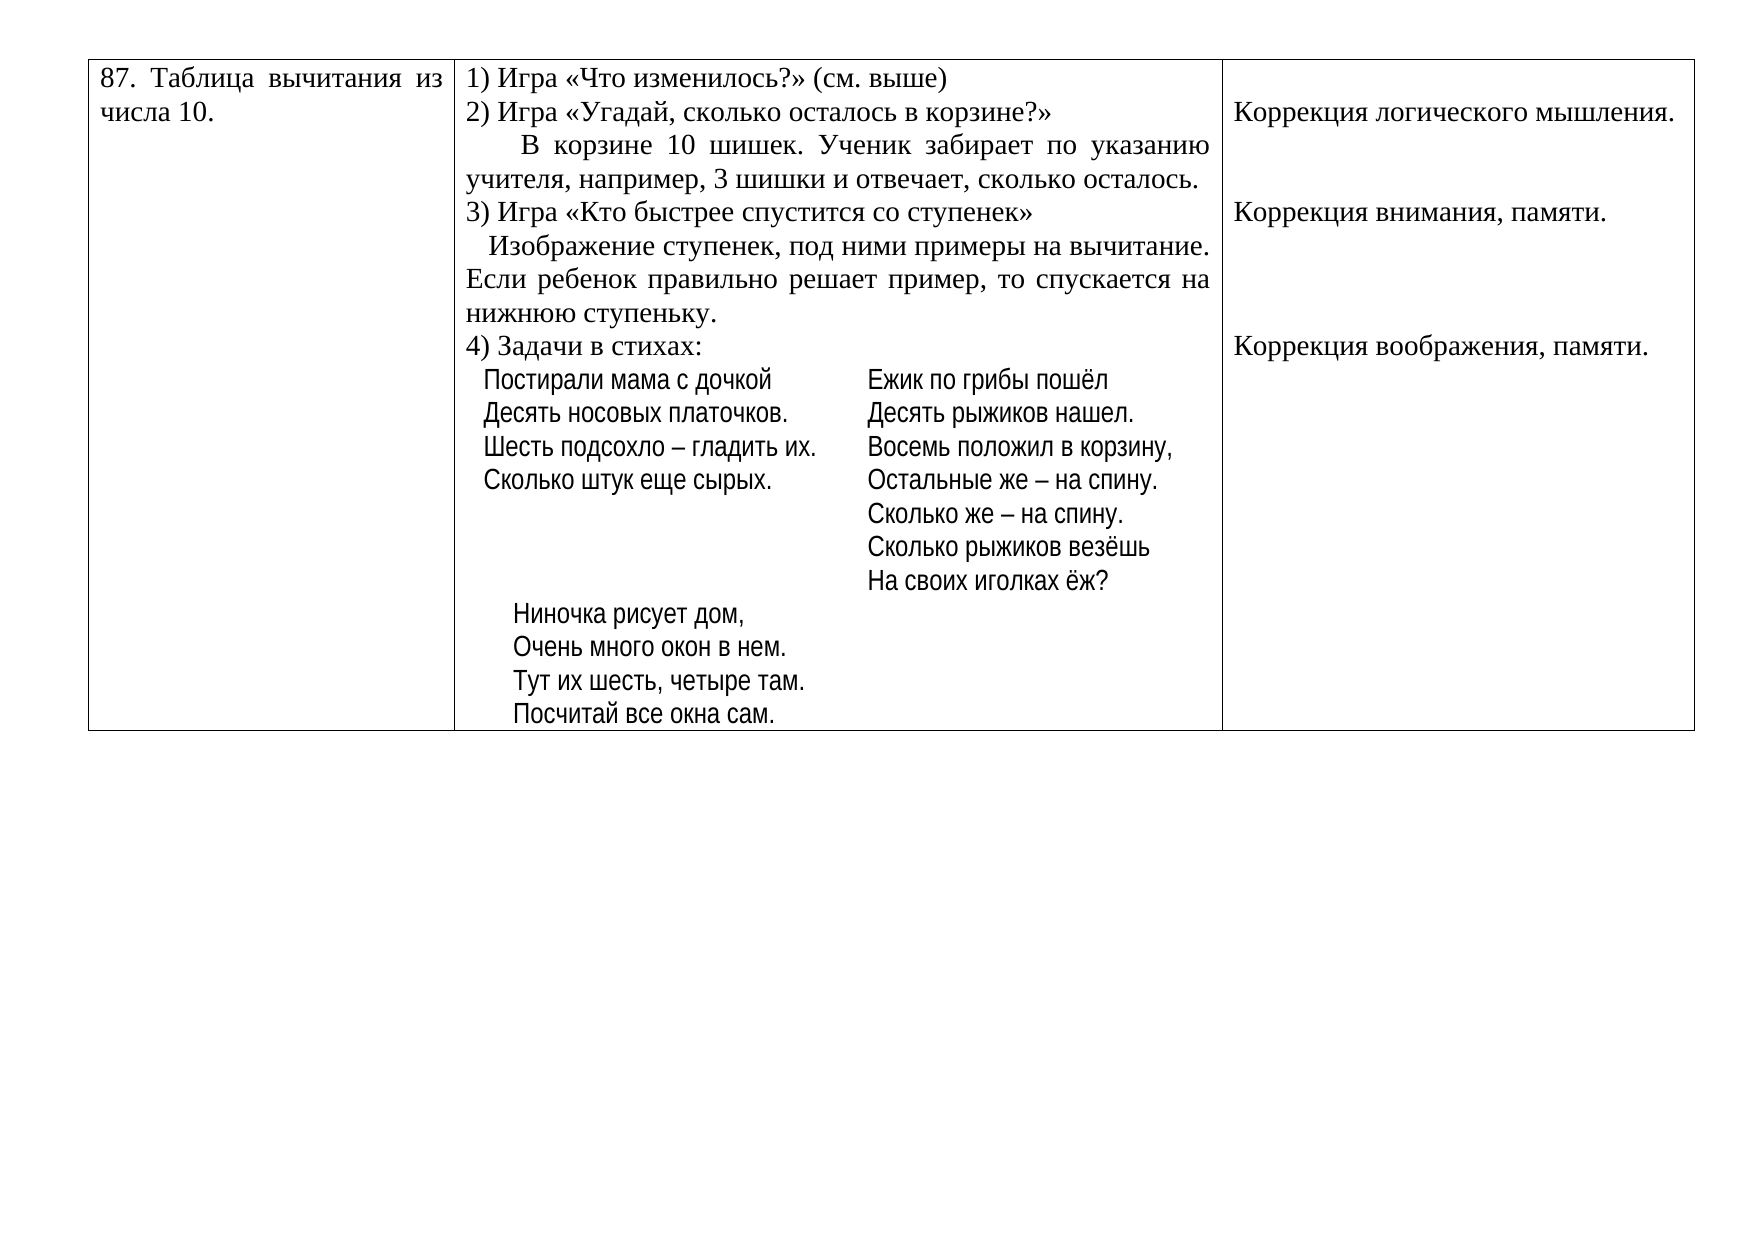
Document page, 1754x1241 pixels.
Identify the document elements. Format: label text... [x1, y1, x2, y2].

table_cell Коррекция логического мышления. Коррекция внимания, памяти. Коррекция воображения, памяти. [1223, 60, 1694, 730]
table_cell 1) Игра «Что изменилось?» (см. выше) 2) Игра «Угадай, сколько осталось в корзине?» В корзине 10 шишек. Ученик забирает по указанию учителя, например, 3 шишки и отвечает, сколько осталось. 3) Игра «Кто быстрее спустится со ступенек» Изображение ступенек, под ними примеры на вычитание. Если ребенок правильно решает пример, то спускается на нижнюю ступеньку. 4) Задачи в стихах: [455, 60, 1222, 730]
table_cell 87. Таблица вычитания из числа 10. [89, 60, 454, 730]
